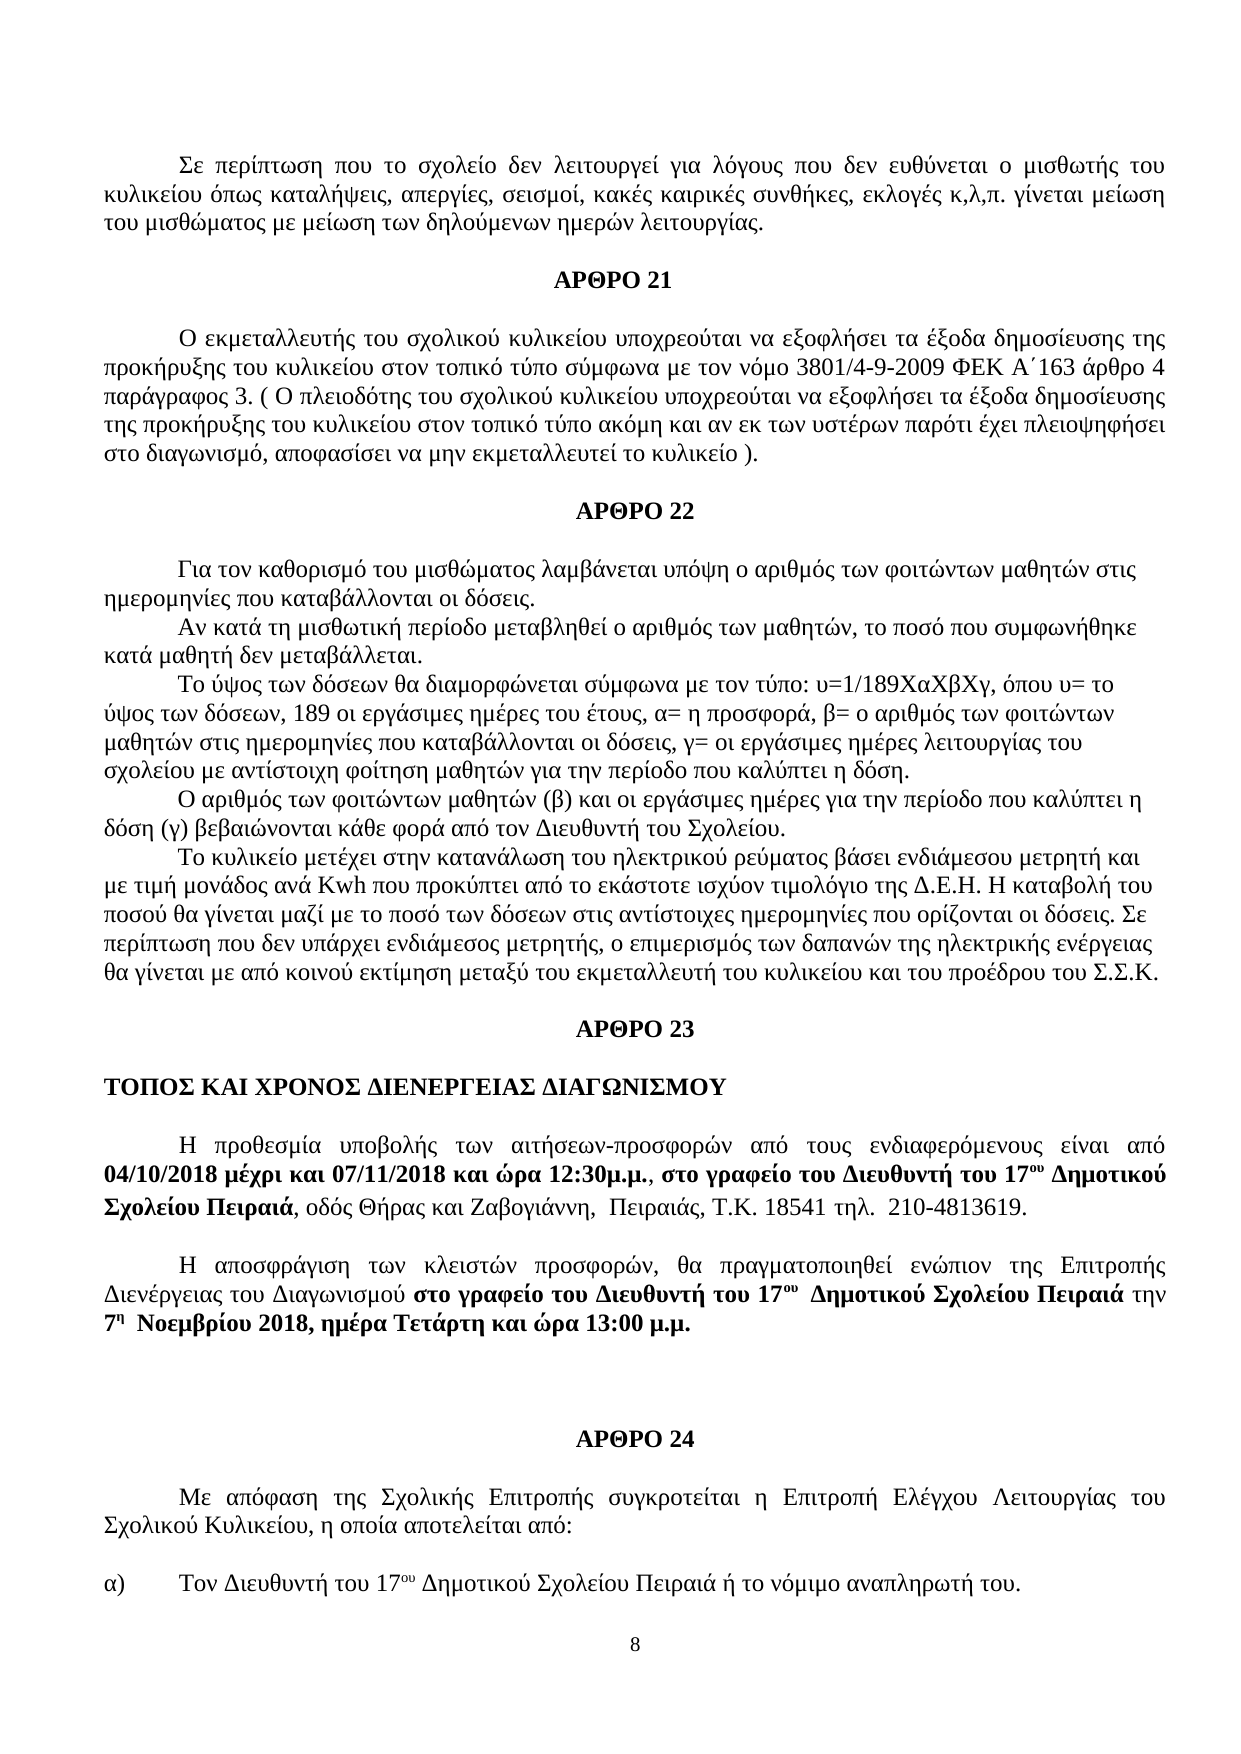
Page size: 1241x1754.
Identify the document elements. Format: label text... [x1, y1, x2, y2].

text Σε περίπτωση που το σχολείο δεν λειτουργεί για λόγους που δεν ευθύνεται ο μισθωτής του κυλικείου όπως καταλήψεις, απεργίες, σεισμοί, κακές καιρικές συνθήκες, εκλογές κ,λ,π. γίνεται μείωση του μισθώματος με μείωση των δηλούμενων ημερών λειτουργίας. [103, 150, 1167, 236]
text ΑΡΘΡΟ 21 [103, 265, 1167, 294]
text ΑΡΘΡΟ 23 [103, 1014, 1167, 1043]
text α) Τoν Διευθυντή του 17ου Δημοτικού Σχολείου Πειραιά ή το νόμιμο αναπληρωτή του. [103, 1568, 1167, 1597]
text AΡΘΡΟ 22 [103, 496, 1167, 525]
text Το κυλικείο μετέχει στην κατανάλωση του ηλεκτρικού ρεύματος βάσει ενδιάμεσου μετρητή και με τιμή μονάδος ανά Kwh που προκύπτει από το εκάστοτε ισχύον τιμολόγιο της Δ.Ε.Η. Η καταβολή του ποσού θα γίνεται μαζί με το ποσό των δόσεων στις αντίστοιχες ημερομηνίες που ορίζονται οι δόσεις. Σε περίπτωση που δεν υπάρχει ενδιάμεσος μετρητής, ο επιμερισμός των δαπανών της ηλεκτρικής ενέργειας θα γίνεται με από κοινού εκτίμηση μεταξύ του εκμεταλλευτή του κυλικείου και του προέδρου του Σ.Σ.Κ. [103, 842, 1167, 985]
text ΤΟΠΟΣ ΚΑΙ ΧΡΟΝΟΣ ΔΙΕΝΕΡΓΕΙΑΣ ΔΙΑΓΩΝΙΣΜΟΥ [103, 1072, 1167, 1101]
text Με απόφαση της Σχολικής Επιτροπής συγκροτείται η Επιτροπή Ελέγχου Λειτουργίας του Σχολικού Κυλικείου, η οποία αποτελείται από: [103, 1482, 1167, 1539]
text Ο αριθμός των φοιτώντων μαθητών (β) και οι εργάσιμες ημέρες για την περίοδο που καλύπτει η δόση (γ) βεβαιώνονται κάθε φορά από τον Διευθυντή του Σχολείου. [103, 784, 1167, 842]
text Για τον καθορισμό του μισθώματος λαμβάνεται υπόψη ο αριθμός των φοιτώντων μαθητών στις ημερομηνίες που καταβάλλονται οι δόσεις. [103, 554, 1167, 612]
text ΑΡΘΡΟ 24 [103, 1424, 1167, 1453]
text Ο εκμεταλλευτής του σχολικού κυλικείου υποχρεούται να εξοφλήσει τα έξοδα δημοσίευσης της προκήρυξης του κυλικείου στον τοπικό τύπο σύμφωνα με τον νόμο 3801/4-9-2009 ΦΕΚ Α΄163 άρθρο 4 παράγραφος 3. ( Ο πλειοδότης του σχολικού κυλικείου υποχρεούται να εξοφλήσει τα έξοδα δημοσίευσης της προκήρυξης του κυλικείου στον τοπικό τύπο ακόμη και αν εκ των υστέρων παρότι έχει πλειοψηφήσει στο διαγωνισμό, αποφασίσει να μην εκμεταλλευτεί το κυλικείο ). [103, 323, 1167, 467]
text Αν κατά τη μισθωτική περίοδο μεταβληθεί ο αριθμός των μαθητών, το ποσό που συμφωνήθηκε κατά μαθητή δεν μεταβάλλεται. [103, 612, 1167, 669]
text Το ύψος των δόσεων θα διαμορφώνεται σύμφωνα με τον τύπο: υ=1/189ΧαΧβΧγ, όπου υ= το ύψος των δόσεων, 189 οι εργάσιμες ημέρες του έτους, α= η προσφορά, β= ο αριθμός των φοιτώντων μαθητών στις ημερομηνίες που καταβάλλονται οι δόσεις, γ= οι εργάσιμες ημέρες λειτουργίας του σχολείου με αντίστοιχη φοίτηση μαθητών για την περίοδο που καλύπτει η δόση. [103, 669, 1167, 784]
text Η προθεσμία υποβολής των αιτήσεων-προσφορών από τους ενδιαφερόμενους είναι από 04/10/2018 μέχρι και 07/11/2018 και ώρα 12:30μ.μ., στο γραφείο του Διευθυντή του 17ου Δημοτικού Σχολείου Πειραιά, οδός Θήρας και Ζαβογιάννη, Πειραιάς, Τ.Κ. 18541 τηλ. 210-4813619. [103, 1130, 1167, 1221]
text Η αποσφράγιση των κλειστών προσφορών, θα πραγματοποιηθεί ενώπιον της Επιτροπής Διενέργειας του Διαγωνισμού στο γραφείο του Διευθυντή του 17ου Δημοτικού Σχολείου Πειραιά την 7η Νοεμβρίου 2018, ημέρα Τετάρτη και ώρα 13:00 μ.μ. [103, 1251, 1167, 1337]
